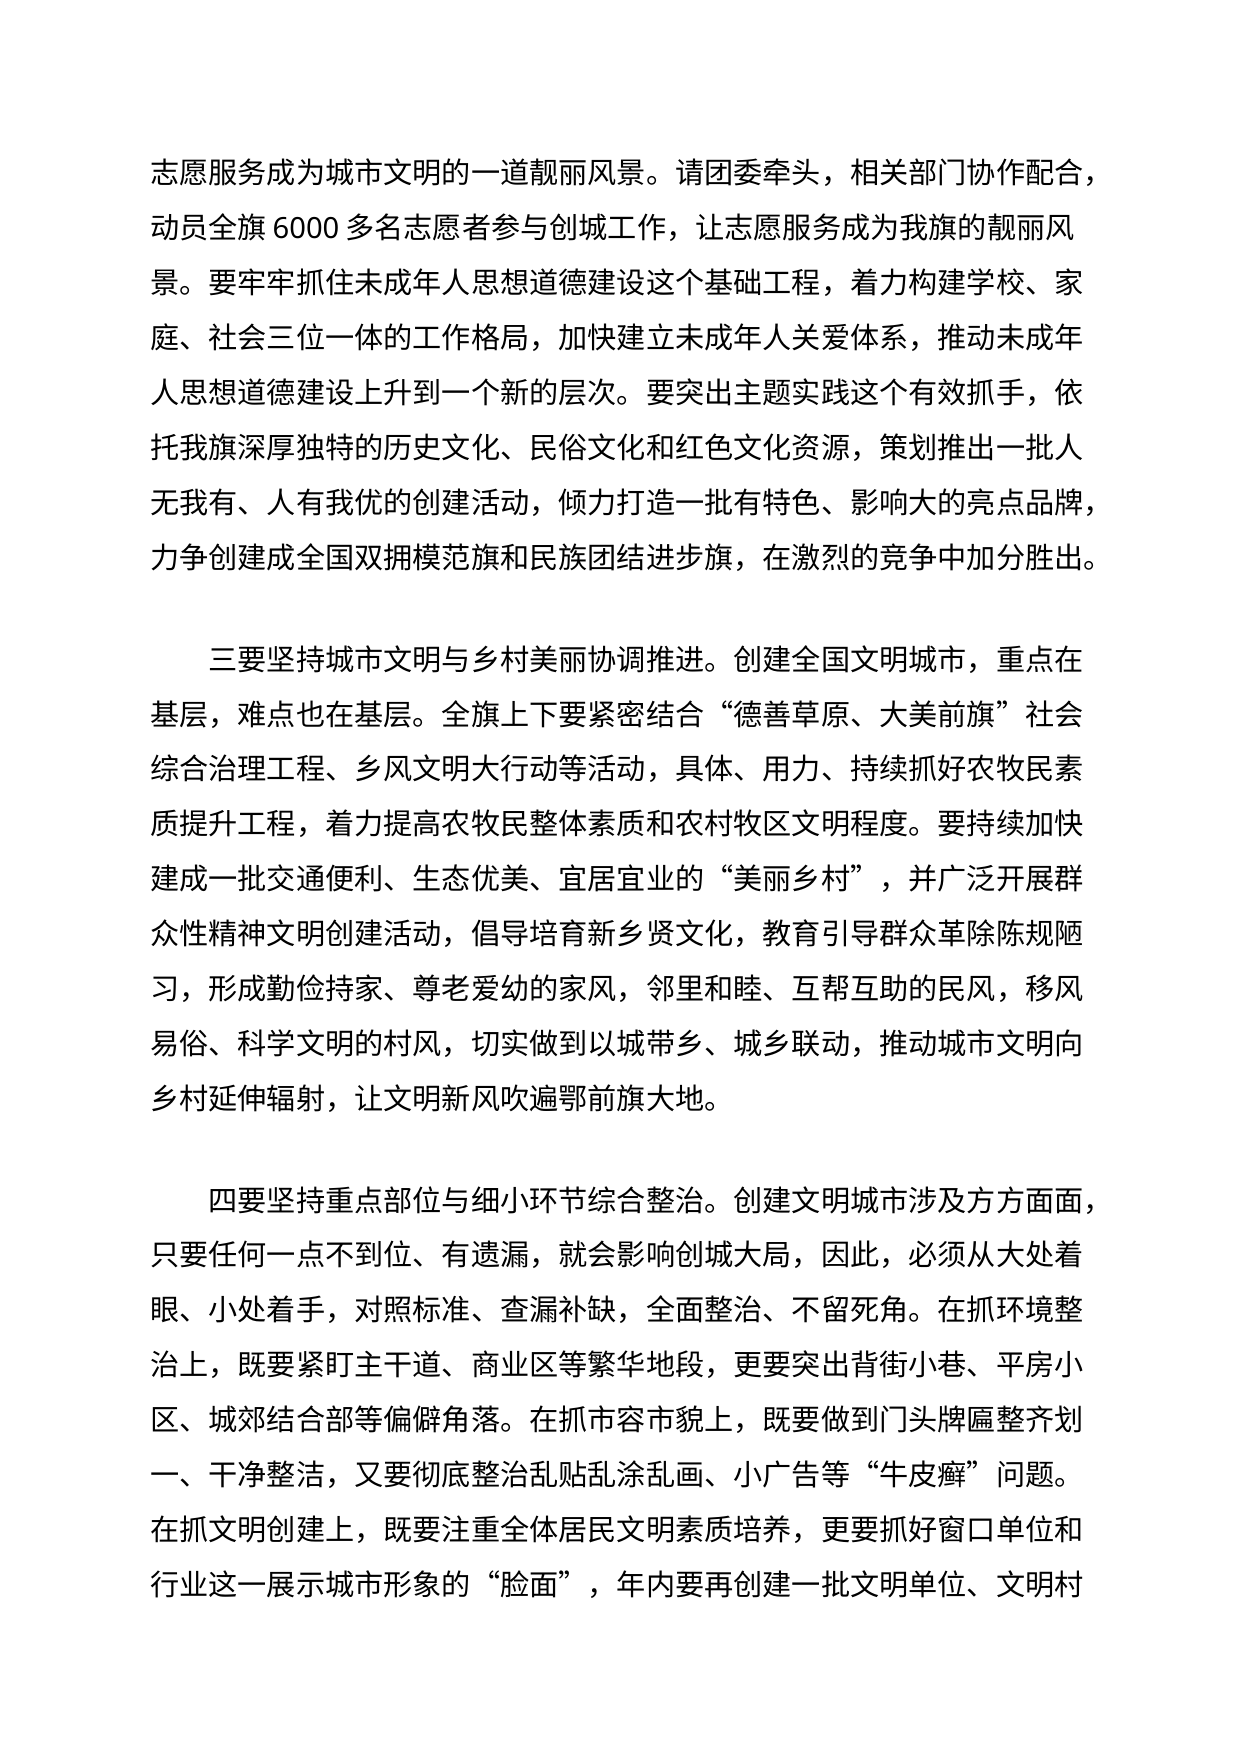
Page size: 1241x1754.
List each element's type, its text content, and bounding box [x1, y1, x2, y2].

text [150, 1177, 1090, 1604]
text 三要坚持城市文明与乡村美丽协调推进。创建全国文明城市，重点在基层，难点也在基层。全旗上下要紧密结合“德善草原、大美前旗”社会综合治理工程、乡风文明大行动等活动，具体、用力、持续抓好农牧民素质提升工程，着力提高农牧民整体素质和农村牧区文明程度。要持续加快建成一批交通便利、生态优美、宜居宜业的“美丽乡村”，并广泛开展群众性精神文明创建活动，倡导培育新乡贤文化，教育引导群众革除陈规陋习，形成勤俭持家、尊老爱幼的家风，邻里和睦、互帮互助的民风，移风易俗、科学文明的村风，切实做到以城带乡、城乡联动，推动城市文明向乡村延伸辐射，让文明新风吹遍鄂前旗大地。 [150, 636, 1090, 1118]
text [150, 150, 1090, 577]
